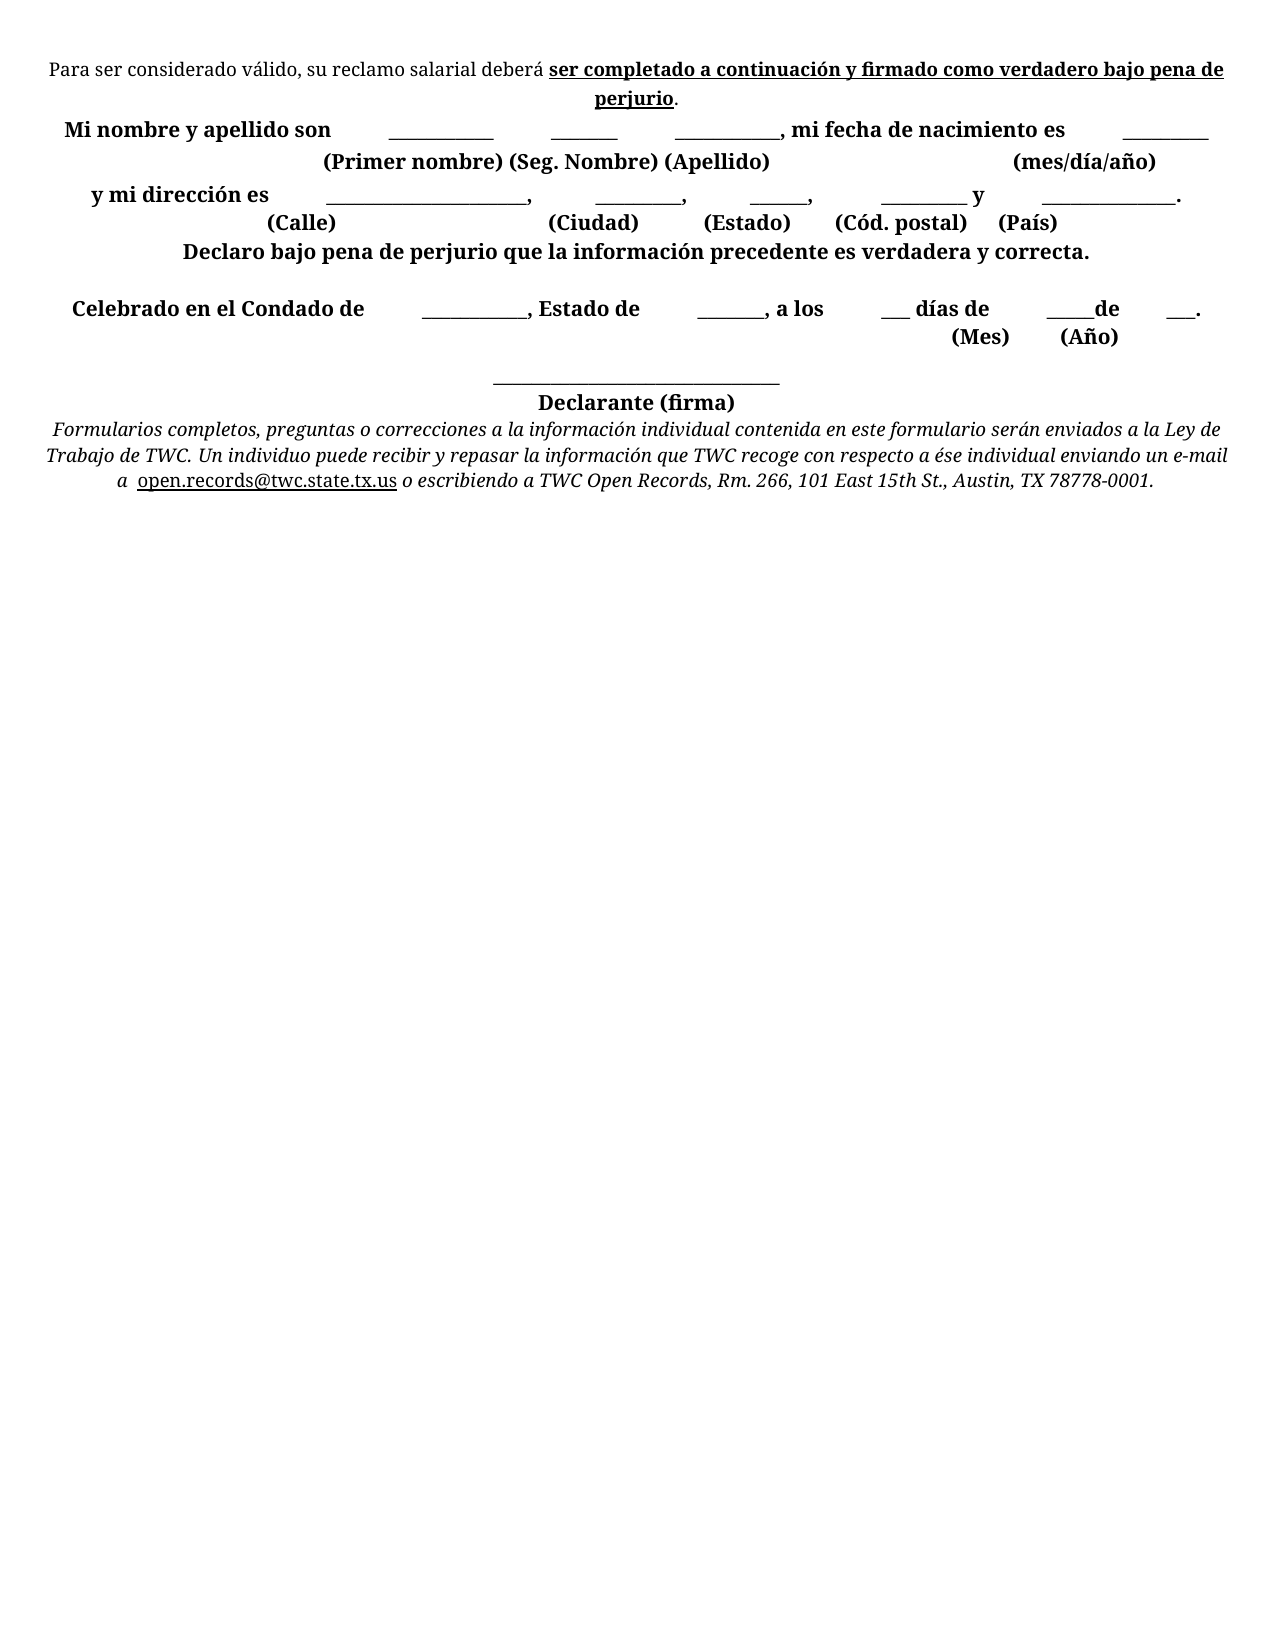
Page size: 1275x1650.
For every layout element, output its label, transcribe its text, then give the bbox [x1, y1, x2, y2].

text Mi nombre y apellido son ___________ _______ ___________, mi fecha de nacimiento es _________ [42, 115, 1231, 143]
text Para ser considerado válido, su reclamo salarial deberá ser completado a continuación y firmado como verdadero bajo pena de perjurio. [42, 56, 1231, 111]
text (Calle) (Ciudad) (Estado) (Cód. postal) (País) [42, 208, 1231, 237]
text (Mes) (Año) [42, 322, 1231, 351]
text Celebrado en el Condado de ___________, Estado de _______, a los ___ días de _____de ___. [42, 294, 1231, 322]
text Declarante (firma) [42, 388, 1231, 417]
text ______________________________ [42, 351, 1231, 388]
text (Primer nombre) (Seg. Nombre) (Apellido) (mes/día/año) [42, 147, 1231, 176]
text Formularios completos, preguntas o correcciones a la información individual contenida en este formulario serán enviados a la Ley de Trabajo de TWC. Un individuo puede recibir y repasar la información que TWC recoge con respecto a ése individual enviando un e-mail a open.records@twc.state.tx.us o escribiendo a TWC Open Records, Rm. 266, 101 East 15th St., Austin, TX 78778-0001. [42, 417, 1231, 493]
text y mi dirección es _____________________, _________, ______, _________ y ______________. [42, 180, 1231, 208]
text Declaro bajo pena de perjurio que la información precedente es verdadera y correcta. [42, 237, 1231, 265]
